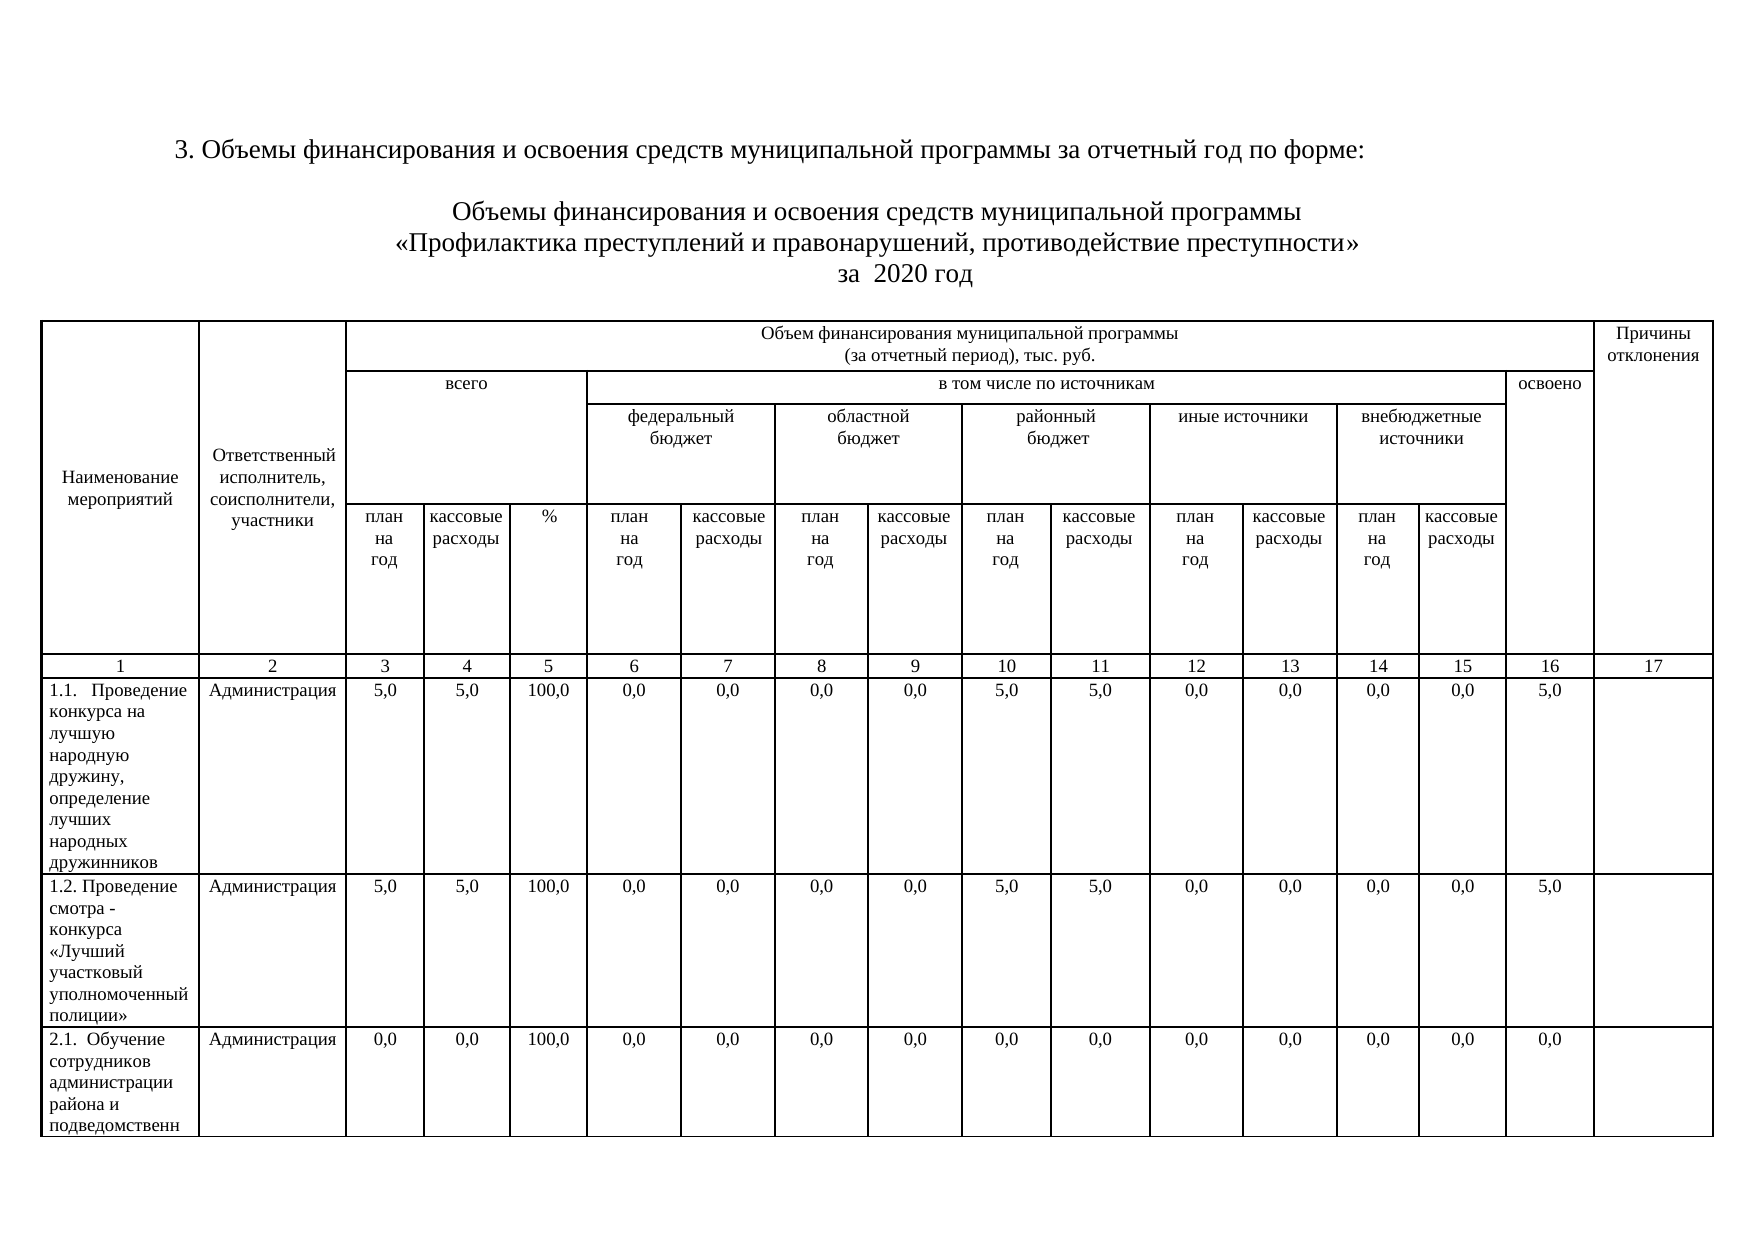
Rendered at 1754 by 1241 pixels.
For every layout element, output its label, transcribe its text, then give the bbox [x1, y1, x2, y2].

table_cell 7 [682, 655, 774, 677]
table_cell 100,0 [511, 1028, 586, 1136]
table_cell 0,0 [588, 1028, 680, 1136]
table_cell 0,0 [1420, 1028, 1505, 1136]
table_cell 0,0 [1151, 679, 1242, 873]
table_cell план на год [588, 505, 680, 653]
table_cell 0,0 [1338, 875, 1418, 1026]
text Объемы финансирования и освоения средств муниципальной программы [118, 195, 1636, 226]
table_cell 5 [511, 655, 586, 677]
table_cell 0,0 [776, 1028, 867, 1136]
table_cell кассовые расходы [1052, 505, 1149, 653]
table_cell 5,0 [1052, 679, 1149, 873]
table_cell 0,0 [869, 1028, 961, 1136]
table_cell 5,0 [1507, 679, 1593, 873]
table_cell 100,0 [511, 875, 586, 1026]
table_cell 16 [1507, 655, 1593, 677]
text «Профилактика преступлений и правонарушений, противодействие преступности» [118, 226, 1636, 257]
table_cell 0,0 [776, 679, 867, 873]
table_cell 0,0 [963, 1028, 1050, 1136]
table_cell Администрация [200, 1028, 345, 1136]
table_cell 0,0 [776, 875, 867, 1026]
table_cell % [511, 505, 586, 653]
table_cell областной бюджет [776, 405, 961, 503]
table_cell 0,0 [682, 1028, 774, 1136]
table_cell 0,0 [1244, 1028, 1336, 1136]
table_cell кассовые расходы [1420, 505, 1505, 653]
table_cell 13 [1244, 655, 1336, 677]
table_cell 0,0 [425, 1028, 509, 1136]
table_cell освоено [1507, 372, 1593, 653]
table_cell 0,0 [1052, 1028, 1149, 1136]
table_cell 0,0 [1151, 875, 1242, 1026]
table_cell 5,0 [425, 875, 509, 1026]
table_cell 0,0 [347, 1028, 423, 1136]
table_cell 14 [1338, 655, 1418, 677]
text 3. Объемы финансирования и освоения средств муниципальной программы за отчетный год по форме: [118, 133, 1636, 164]
table_cell 17 [1595, 655, 1712, 677]
table_cell 5,0 [347, 875, 423, 1026]
table_cell 0,0 [588, 875, 680, 1026]
table_cell 5,0 [347, 679, 423, 873]
table_cell 0,0 [1507, 1028, 1593, 1136]
table_cell 6 [588, 655, 680, 677]
table_cell 0,0 [1420, 875, 1505, 1026]
table_cell 1.1. Проведение конкурса на лучшую народную дружину, определение лучших народных дружинников [43, 679, 198, 873]
table_cell Администрация [200, 875, 345, 1026]
table_cell Администрация [200, 679, 345, 873]
table_cell 3 [347, 655, 423, 677]
table_cell 0,0 [1244, 875, 1336, 1026]
table_cell 8 [776, 655, 867, 677]
table_cell 1.2. Проведение смотра - конкурса «Лучший участковый уполномоченный полиции» [43, 875, 198, 1026]
table_cell 100,0 [511, 679, 586, 873]
table_cell кассовые расходы [425, 505, 509, 653]
table_cell 0,0 [1420, 679, 1505, 873]
table_header Наименование мероприятий [43, 322, 198, 653]
table_cell план на год [963, 505, 1050, 653]
table_cell 5,0 [425, 679, 509, 873]
table_cell 5,0 [963, 875, 1050, 1026]
table_cell план на год [1151, 505, 1242, 653]
table_cell 0,0 [1151, 1028, 1242, 1136]
table_cell 0,0 [1338, 679, 1418, 873]
table_header Объем финансирования муниципальной программы (за отчетный период), тыс. руб. [347, 322, 1593, 370]
table_cell районный бюджет [963, 405, 1149, 503]
table_cell 5,0 [1507, 875, 1593, 1026]
table_cell иные источники [1151, 405, 1336, 503]
table_cell 0,0 [682, 679, 774, 873]
table_cell план на год [1338, 505, 1418, 653]
table_cell кассовые расходы [1244, 505, 1336, 653]
table_cell 11 [1052, 655, 1149, 677]
table_cell 12 [1151, 655, 1242, 677]
table_cell 5,0 [1052, 875, 1149, 1026]
table_cell 10 [963, 655, 1050, 677]
table_cell 0,0 [588, 679, 680, 873]
table_cell кассовые расходы [869, 505, 961, 653]
table_cell 2 [200, 655, 345, 677]
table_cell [43, 1028, 198, 1136]
table_header Причины отклонения [1595, 322, 1712, 653]
table_cell 1 [43, 655, 198, 677]
table_cell 9 [869, 655, 961, 677]
table_cell [1595, 679, 1712, 873]
table_cell план на год [776, 505, 867, 653]
table_cell план на год [347, 505, 423, 653]
table_cell [1595, 1028, 1712, 1136]
table_cell 4 [425, 655, 509, 677]
table_cell всего [347, 372, 586, 503]
table_cell 0,0 [682, 875, 774, 1026]
table_cell 0,0 [1338, 1028, 1418, 1136]
table_cell внебюджетные источники [1338, 405, 1505, 503]
table_cell 0,0 [869, 875, 961, 1026]
table_cell 15 [1420, 655, 1505, 677]
table_cell 0,0 [1244, 679, 1336, 873]
text за 2020 год [118, 257, 1636, 289]
table_cell кассовые расходы [682, 505, 774, 653]
table_header Ответственный исполнитель, соисполнители, участники [200, 322, 345, 653]
table_cell в том числе по источникам [588, 372, 1505, 403]
table_cell 5,0 [963, 679, 1050, 873]
table_cell [1595, 875, 1712, 1026]
table_cell 0,0 [869, 679, 961, 873]
table_cell федеральный бюджет [588, 405, 774, 503]
